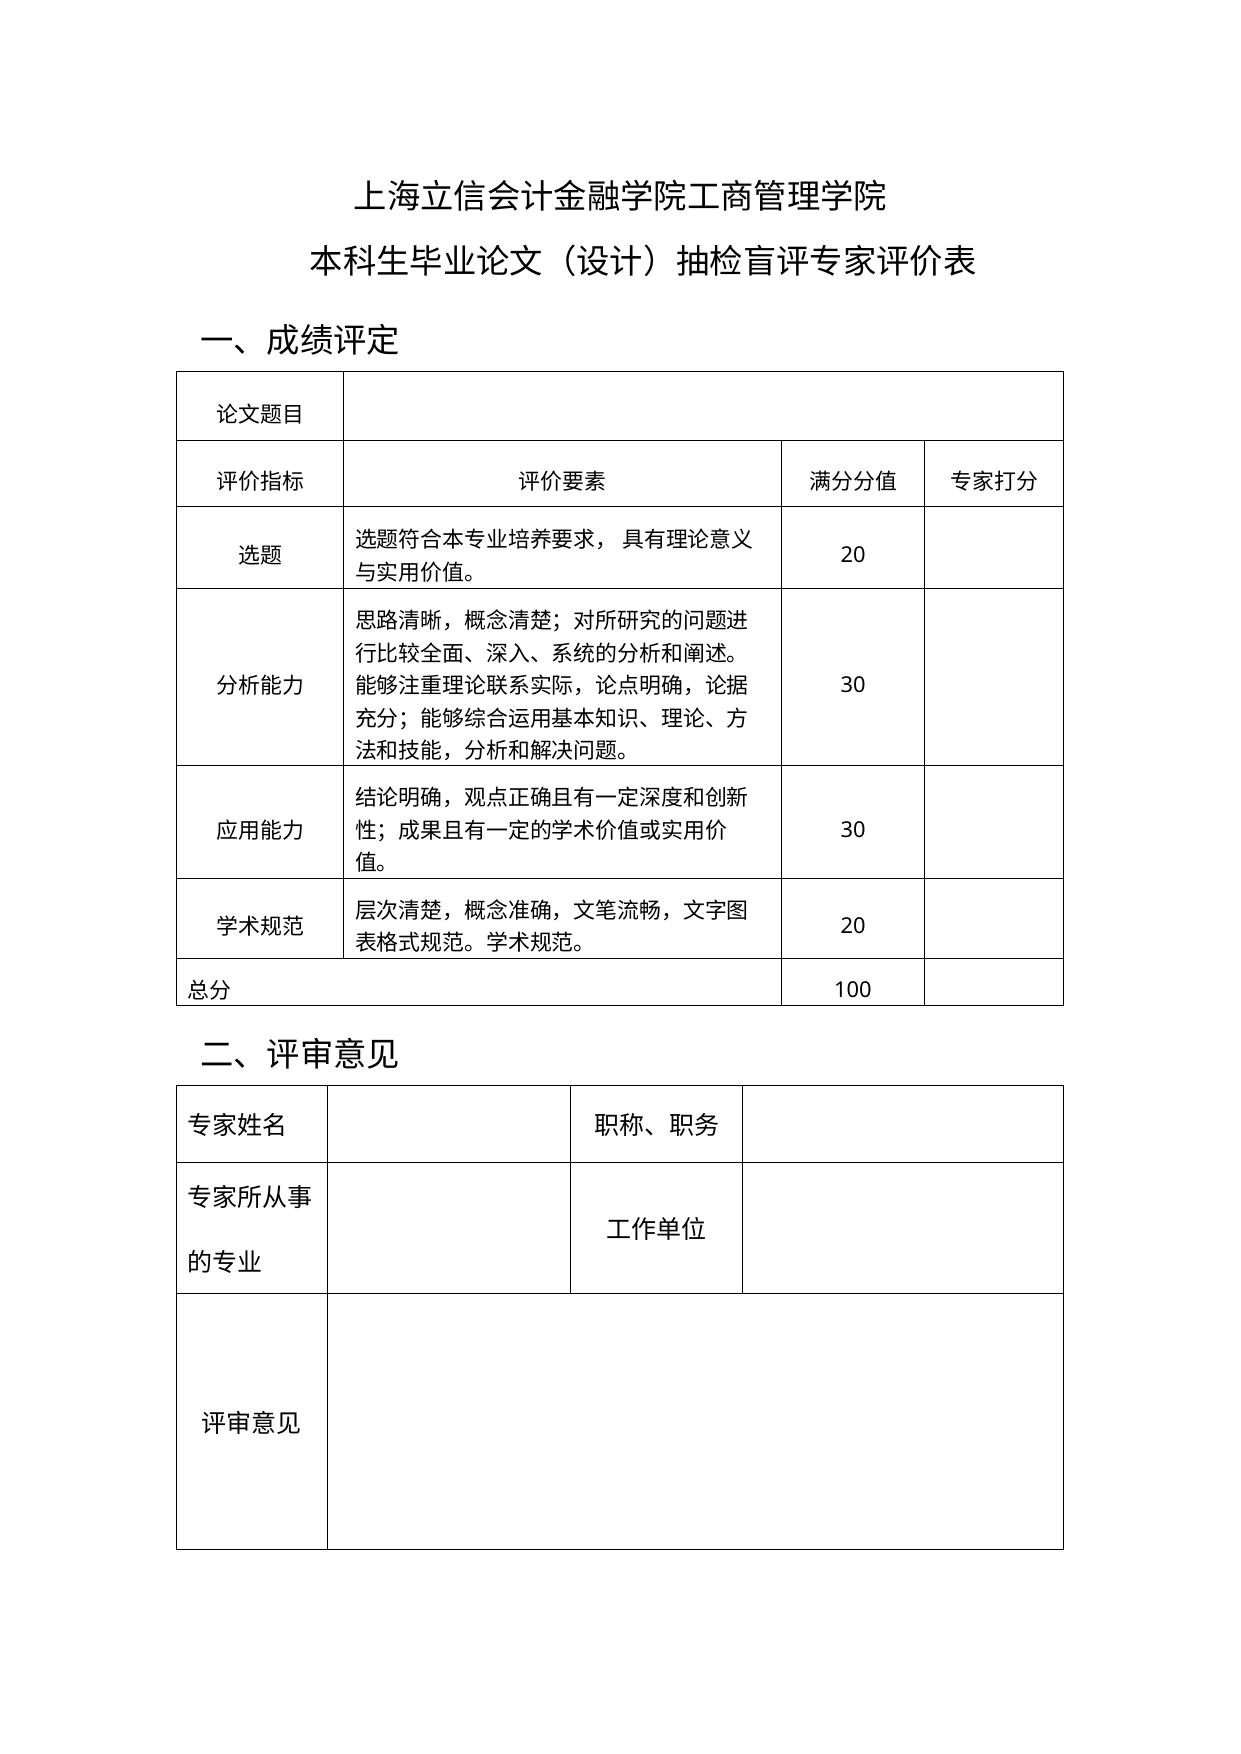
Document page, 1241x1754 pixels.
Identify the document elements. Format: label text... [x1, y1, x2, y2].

table_cell 结论明确，观点正确且有一定深度和创新性；成果且有一定的学术价值或实用价值。 [344, 766, 781, 877]
table_cell 满分分值 [782, 441, 924, 506]
table_cell 应用能力 [177, 766, 343, 877]
table_header [328, 1086, 570, 1162]
table_cell [925, 507, 1063, 588]
table_cell 选题 [177, 507, 343, 588]
text 上海立信会计金融学院工商管理学院 [187, 162, 1053, 227]
table_cell 选题符合本专业培养要求， 具有理论意义与实用价值。 [344, 507, 781, 588]
table_cell 工作单位 [571, 1163, 742, 1293]
table_cell 分析能力 [177, 589, 343, 765]
text 本科生毕业论文（设计）抽检盲评专家评价表 [233, 227, 1053, 292]
text 二、评审意见 [200, 1020, 1053, 1085]
table_cell 30 [782, 766, 924, 877]
table_cell [925, 879, 1063, 957]
table_cell 评价指标 [177, 441, 343, 506]
table_header [743, 1086, 1063, 1162]
table_header 论文题目 [177, 372, 343, 439]
table_cell 20 [782, 879, 924, 957]
table_cell 层次清楚，概念准确，文笔流畅，文字图表格式规范。学术规范。 [344, 879, 781, 957]
table_cell 专家所从事的专业 [177, 1163, 327, 1293]
table_cell [925, 959, 1063, 1005]
table_cell [743, 1163, 1063, 1293]
table_cell 30 [782, 589, 924, 765]
table_header [344, 372, 1063, 439]
table_cell [925, 589, 1063, 765]
table_cell 思路清晰，概念清楚；对所研究的问题进行比较全面、深入、系统的分析和阐述。能够注重理论联系实际，论点明确，论据充分；能够综合运用基本知识、理论、方法和技能，分析和解决问题。 [344, 589, 781, 765]
table_cell 学术规范 [177, 879, 343, 957]
table_cell 评审意见 [177, 1294, 327, 1549]
table_cell [328, 1294, 1063, 1549]
table_cell [925, 766, 1063, 877]
table_header 专家姓名 [177, 1086, 327, 1162]
table_cell 100 [782, 959, 924, 1005]
table_cell 专家打分 [925, 441, 1063, 506]
text 一、成绩评定 [200, 306, 1053, 371]
table_header 职称、职务 [571, 1086, 742, 1162]
table_cell 总分 [177, 959, 781, 1005]
table_cell [328, 1163, 570, 1293]
table_cell 评价要素 [344, 441, 781, 506]
table_cell 20 [782, 507, 924, 588]
